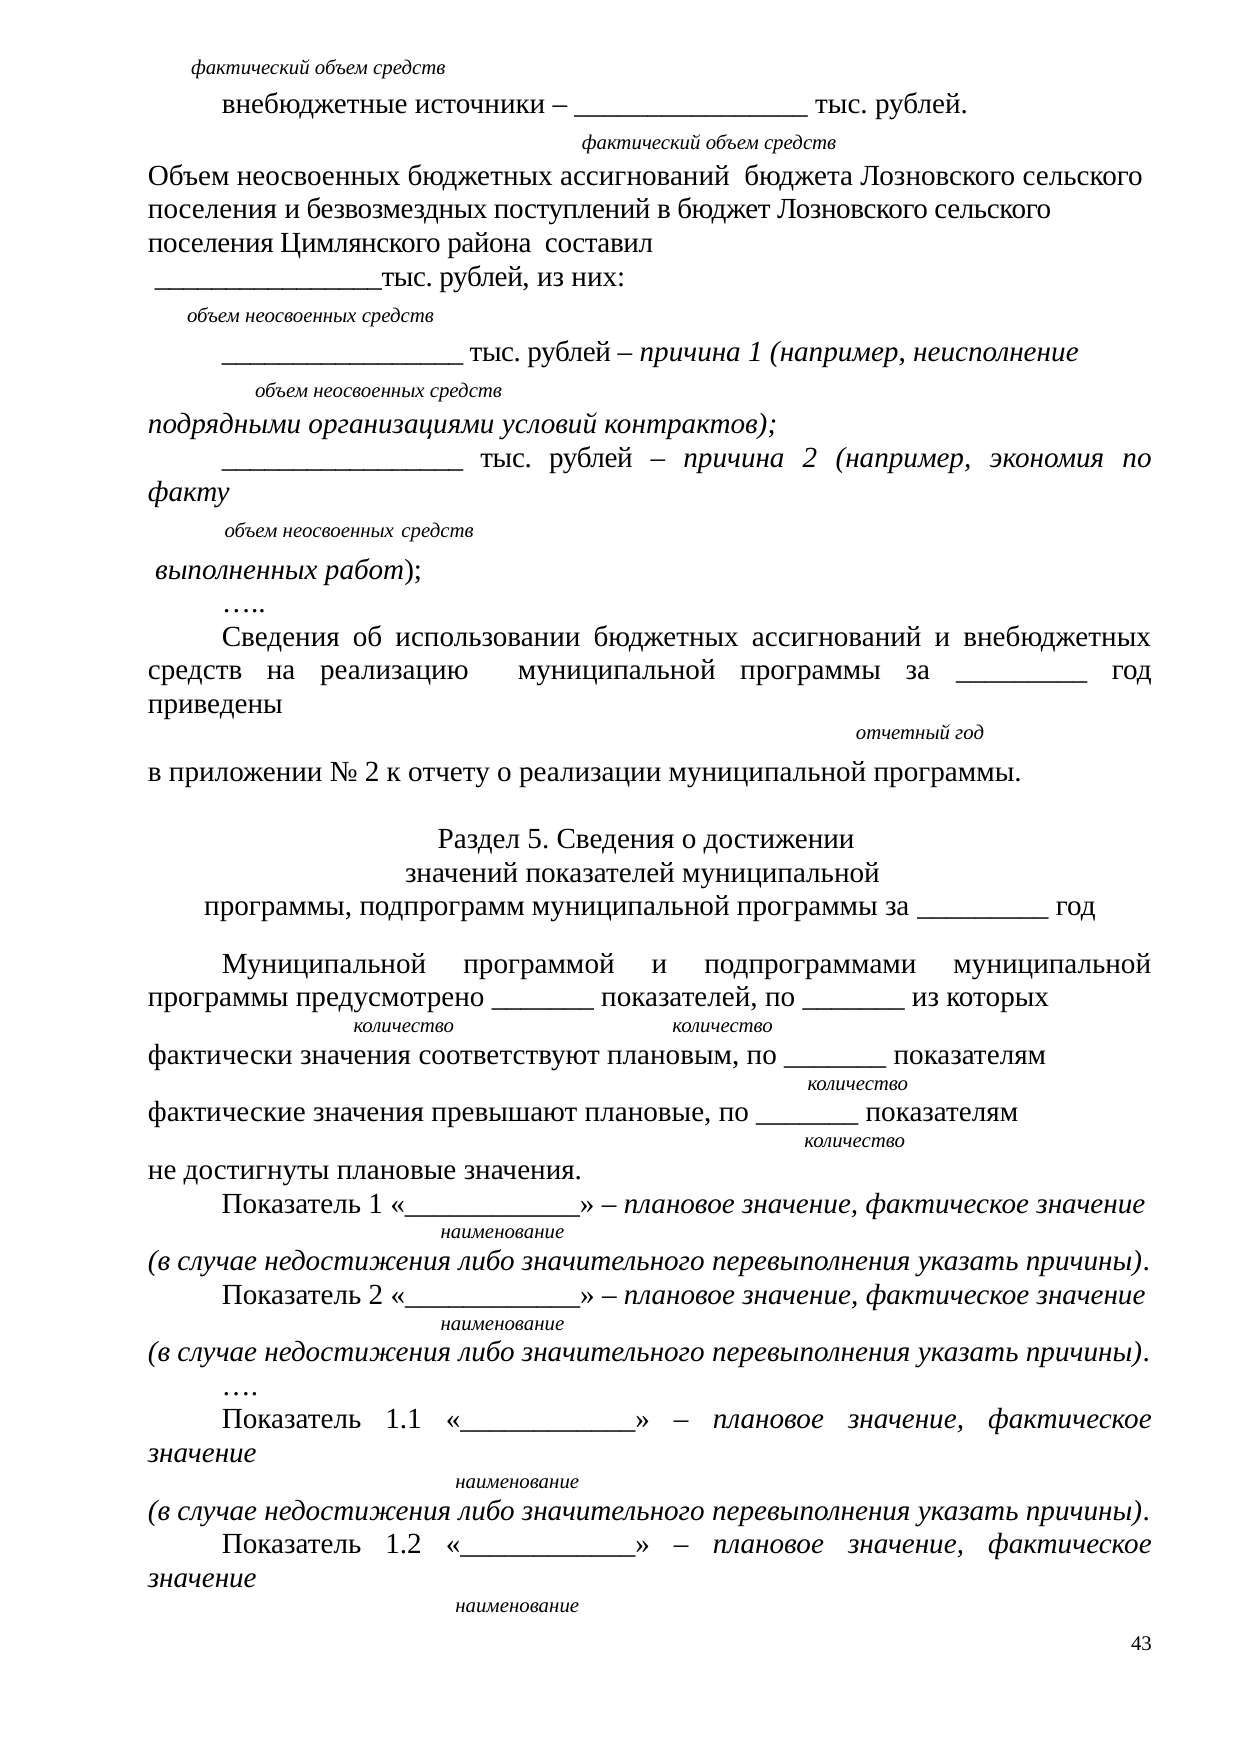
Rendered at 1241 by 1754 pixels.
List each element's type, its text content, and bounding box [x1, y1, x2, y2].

text …. [148, 1368, 1152, 1402]
text Показатель 2 «____________» – плановое значение, фактическое значение [148, 1277, 1152, 1310]
text _________________ тыс. рублей – причина 1 (например, неисполнение [148, 334, 1152, 368]
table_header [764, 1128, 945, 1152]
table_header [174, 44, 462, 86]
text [148, 1493, 1152, 1526]
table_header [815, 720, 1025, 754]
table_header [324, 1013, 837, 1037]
text фактические значения превышают плановые, по _______ показателям [148, 1094, 1152, 1128]
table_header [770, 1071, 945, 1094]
text Показатель 1.2 «____________» – плановое значение, фактическое значение [148, 1526, 1152, 1593]
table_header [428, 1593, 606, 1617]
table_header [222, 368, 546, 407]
text внебюджетные источники – ________________ тыс. рублей. [148, 86, 1152, 120]
text Показатель 1 «____________» – плановое значение, фактическое значение [148, 1186, 1152, 1219]
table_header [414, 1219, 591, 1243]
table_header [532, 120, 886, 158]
text выполненных работ); [148, 552, 1152, 585]
text не достигнуты плановые значения. [148, 1152, 1152, 1186]
text Показатель 1.1 «____________» – плановое значение, фактическое значение [148, 1402, 1152, 1469]
text Объем неосвоенных бюджетных ассигнований бюджета Лозновского сельского поселения и безвозмездных поступлений в бюджет Лозновского сельского поселения Цимлянского района составил ________________тыс. рублей, из них: [148, 158, 1152, 292]
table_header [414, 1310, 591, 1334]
text _________________ тыс. рублей – причина 2 (например, экономия по факту [148, 440, 1152, 507]
text (в случае недостижения либо значительного перевыполнения указать причины). [148, 1243, 1152, 1277]
text Раздел 5. Сведения о достижении значений показателей муниципальной программы, подпрограмм муниципальной программы за _________ год [148, 821, 1152, 922]
text Муниципальной программой и подпрограммами муниципальной программы предусмотрено _______ показателей, по _______ из которых [148, 946, 1152, 1013]
text фактически значения соответствуют плановым, по _______ показателям [148, 1037, 1152, 1071]
text (в случае недостижения либо значительного перевыполнения указать причины). [148, 1334, 1152, 1368]
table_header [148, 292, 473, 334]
text подрядными организациями условий контрактов); [148, 407, 1152, 440]
text в приложении № 2 к отчету о реализации муниципальной программы. [148, 754, 1152, 788]
text Сведения об использовании бюджетных ассигнований и внебюджетных средств на реализацию муниципальной программы за _________ год приведены [148, 619, 1152, 719]
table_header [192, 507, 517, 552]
text ….. [148, 585, 1152, 619]
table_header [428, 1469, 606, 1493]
